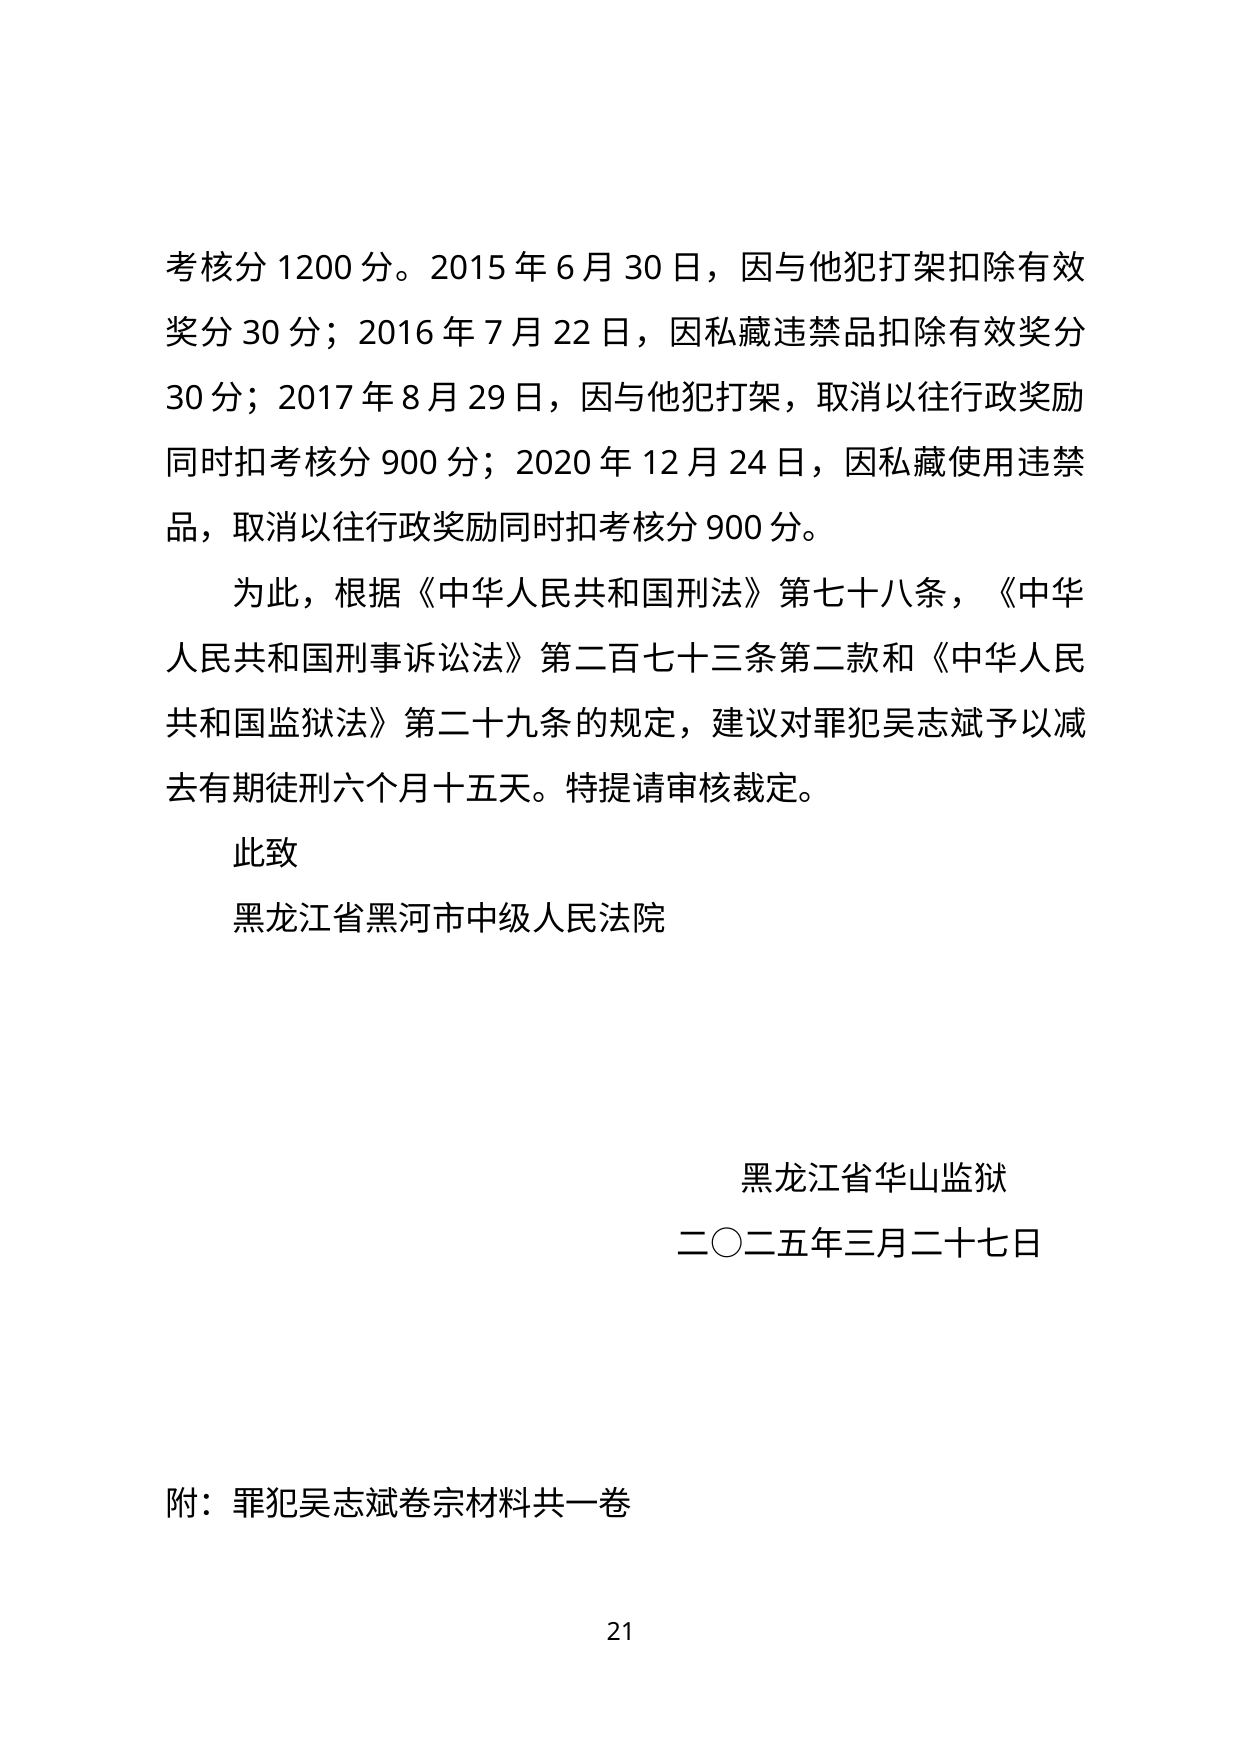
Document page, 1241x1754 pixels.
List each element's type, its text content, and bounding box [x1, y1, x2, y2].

text 此致 [165, 818, 1087, 883]
text 附：罪犯吴志斌卷宗材料共一卷 [165, 1468, 1087, 1533]
text 为此，根据《中华人民共和国刑法》第七十八条，《中华人民共和国刑事诉讼法》第二百七十三条第二款和《中华人民共和国监狱法》第二十九条的规定，建议对罪犯吴志斌予以减去有期徒刑六个月十五天。特提请审核裁定。 [165, 558, 1087, 818]
text 黑龙江省黑河市中级人民法院 [165, 883, 1087, 948]
text 黑龙江省华山监狱 [165, 1143, 1087, 1208]
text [165, 233, 1087, 558]
text 二○二五年三月二十七日 [165, 1208, 1087, 1273]
